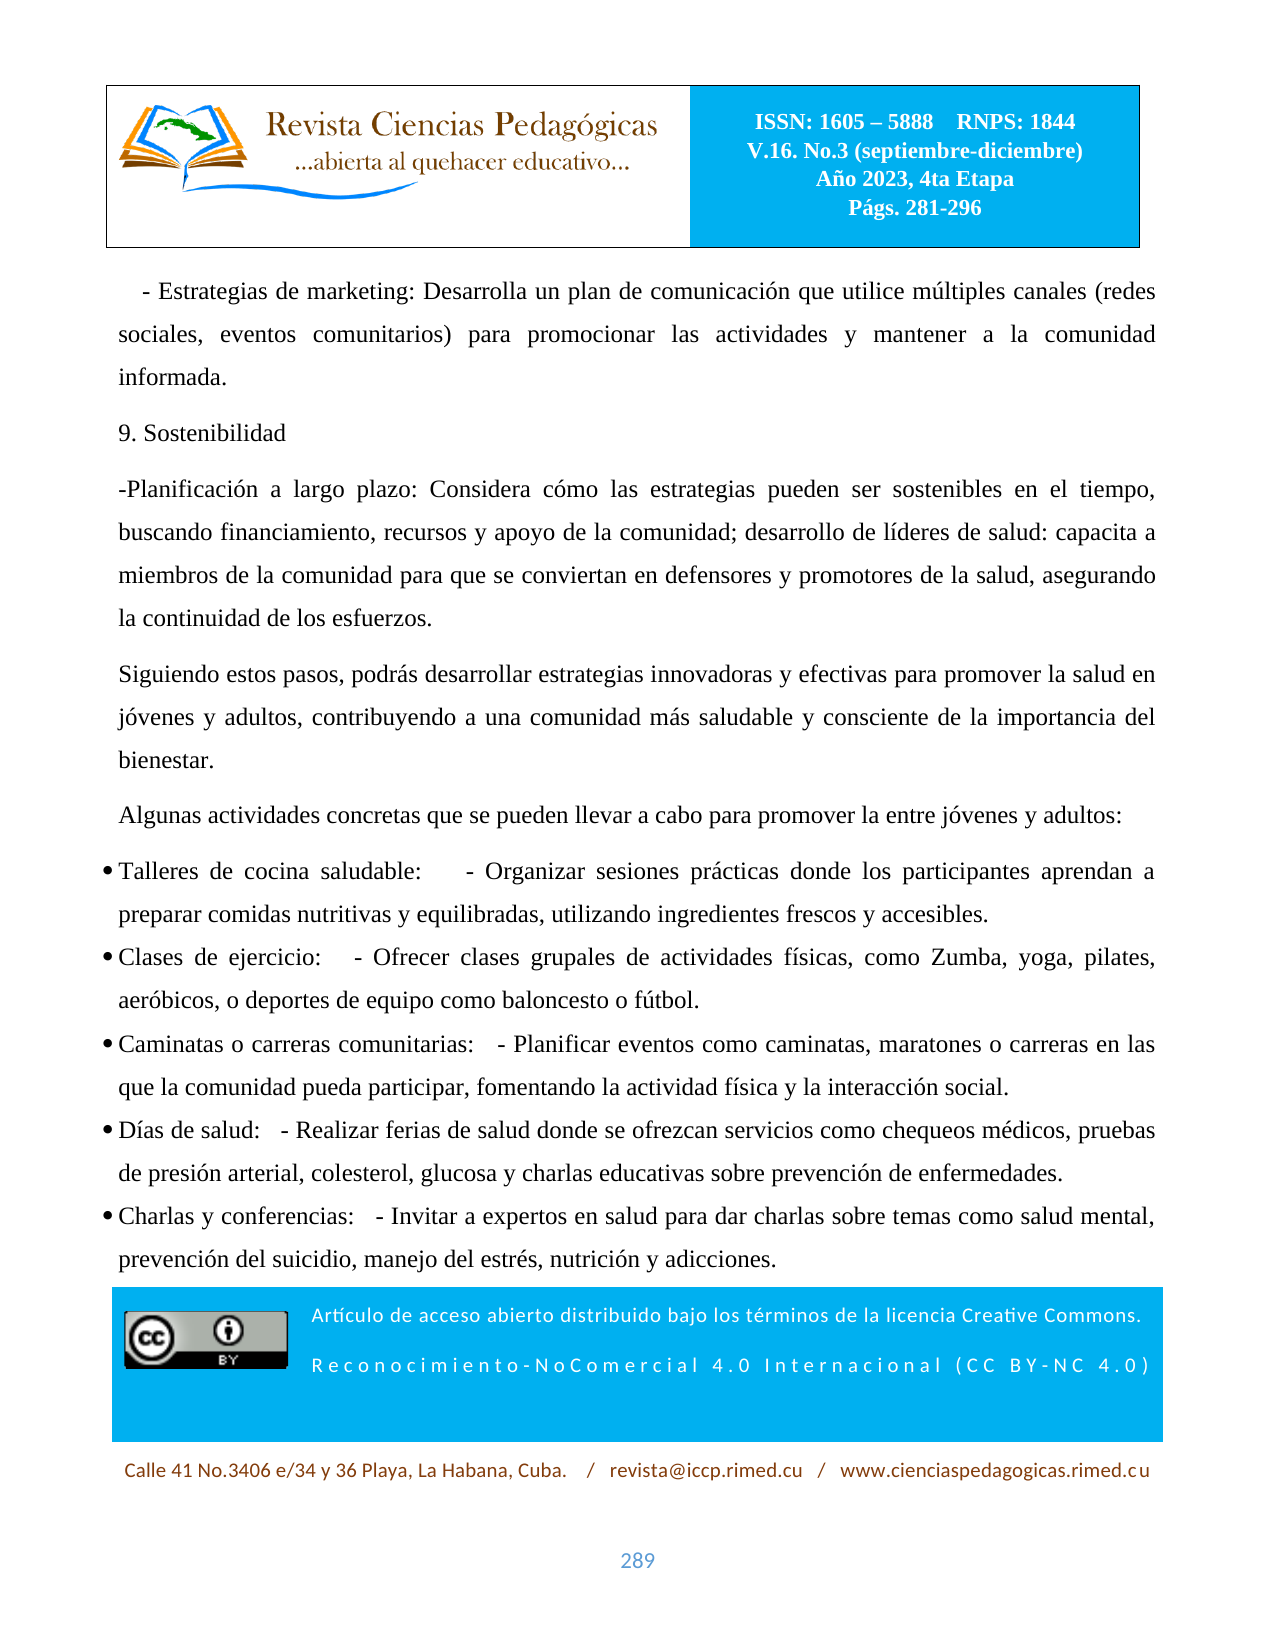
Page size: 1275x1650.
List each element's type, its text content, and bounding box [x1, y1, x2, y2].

text Algunas actividades concretas que se pueden llevar a cabo para promover la entre jóvenes y adultos: [118, 801, 1157, 829]
list Charlas y conferencias: - Invitar a expertos en salud para dar charlas sobre temas como salud mental, prevención del suicidio, manejo del estrés, nutrición y adicciones. [103, 1201, 1157, 1273]
text 9. Sostenibilidad [118, 418, 1157, 447]
list Caminatas o carreras comunitarias: - Planificar eventos como caminatas, maratones o carreras en las que la comunidad pueda participar, fomentando la actividad física y la interacción social. [103, 1029, 1157, 1101]
list Clases de ejercicio: - Ofrecer clases grupales de actividades físicas, como Zumba, yoga, pilates, aeróbicos, o deportes de equipo como baloncesto o fútbol. [103, 942, 1157, 1014]
picture [126, 1312, 287, 1368]
picture [118, 93, 679, 203]
text Siguiendo estos pasos, podrás desarrollar estrategias innovadoras y efectivas para promover la salud en jóvenes y adultos, contribuyendo a una comunidad más saludable y consciente de la importancia del bienestar. [118, 659, 1157, 774]
list Días de salud: - Realizar ferias de salud donde se ofrezcan servicios como chequeos médicos, pruebas de presión arterial, colesterol, glucosa y charlas educativas sobre prevención de enfermedades. [103, 1115, 1157, 1187]
text - Estrategias de marketing: Desarrolla un plan de comunicación que utilice múltiples canales (redes sociales, eventos comunitarios) para promocionar las actividades y mantener a la comunidad informada. [118, 276, 1157, 391]
text -Planificación a largo plazo: Considera cómo las estrategias pueden ser sostenibles en el tiempo, buscando financiamiento, recursos y apoyo de la comunidad; desarrollo de líderes de salud: capacita a miembros de la comunidad para que se conviertan en defensores y promotores de la salud, asegurando la continuidad de los esfuerzos. [118, 474, 1157, 632]
list Talleres de cocina saludable: - Organizar sesiones prácticas donde los participantes aprendan a preparar comidas nutritivas y equilibradas, utilizando ingredientes frescos y accesibles. [103, 856, 1157, 928]
